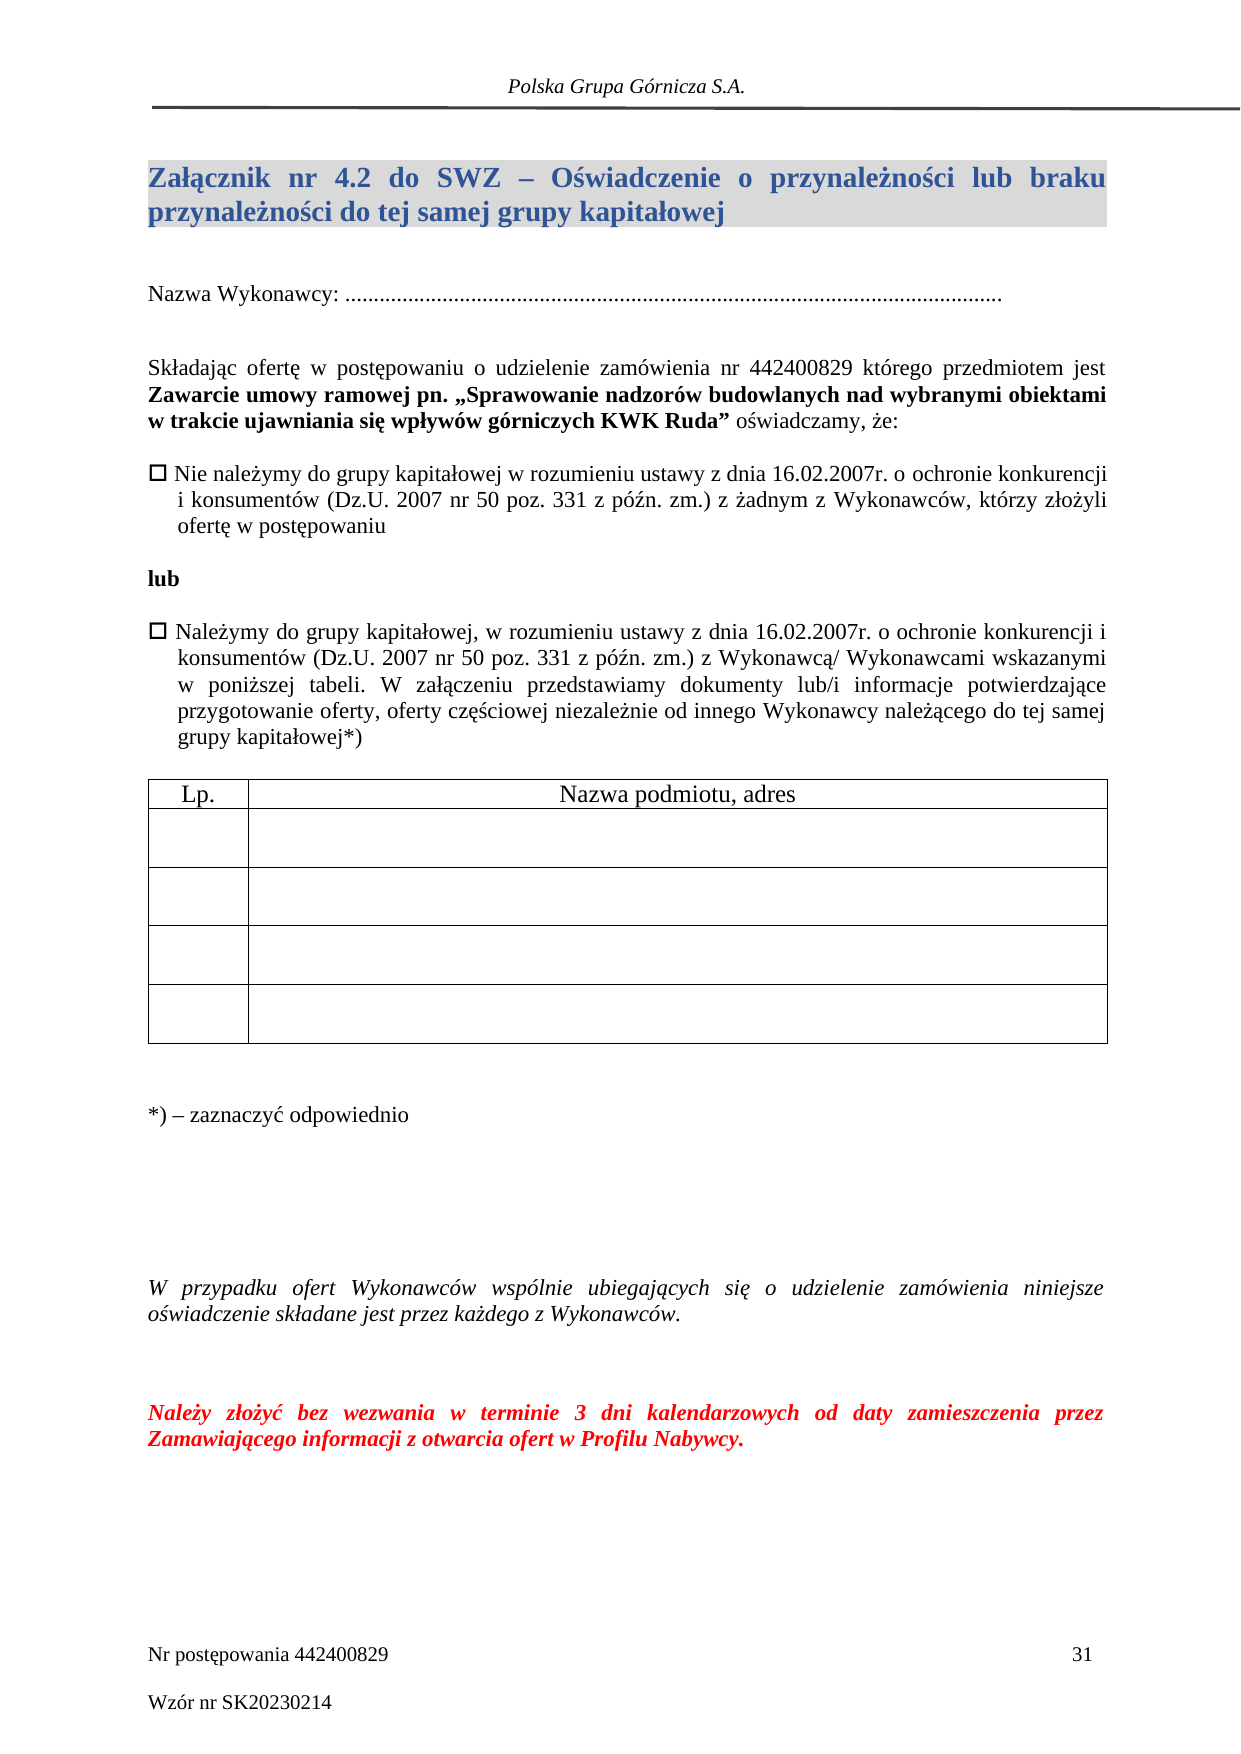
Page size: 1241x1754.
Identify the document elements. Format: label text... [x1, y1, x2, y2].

text lub [148, 565, 1107, 592]
table_cell [249, 926, 1107, 984]
text Nie należymy do grupy kapitałowej w rozumieniu ustawy z dnia 16.02.2007r. o ochronie konkurencji i konsumentów (Dz.U. 2007 nr 50 poz. 331 z późn. zm.) z żadnym z Wykonawców, którzy złożyli ofertę w postępowaniu [148, 460, 1107, 539]
table_header Nazwa podmiotu, adres [249, 780, 1107, 808]
text W przypadku ofert Wykonawców wspólnie ubiegających się o udzielenie zamówienia niniejsze oświadczenie składane jest przez każdego z Wykonawców. [148, 1274, 1107, 1327]
text Nazwa Wykonawcy: ................................................................................................................... [148, 280, 1107, 306]
text *) – zaznaczyć odpowiednio [148, 1101, 1107, 1127]
subtitle Załącznik nr 4.2 do SWZ – Oświadczenie o przynależności lub braku przynależności do tej samej grupy kapitałowej [148, 160, 1107, 227]
table_cell [249, 985, 1107, 1042]
table_cell [149, 926, 248, 984]
table_cell [249, 809, 1107, 867]
table_cell [249, 868, 1107, 925]
table_cell [149, 868, 248, 925]
table_cell [149, 809, 248, 867]
table_header Lp. [149, 780, 248, 808]
text Składając ofertę w postępowaniu o udzielenie zamówienia nr 442400829 którego przedmiotem jest Zawarcie umowy ramowej pn. „Sprawowanie nadzorów budowlanych nad wybranymi obiektami w trakcie ujawniania się wpływów górniczych KWK Ruda” oświadczamy, że: [148, 354, 1107, 433]
text Należymy do grupy kapitałowej, w rozumieniu ustawy z dnia 16.02.2007r. o ochronie konkurencji i konsumentów (Dz.U. 2007 nr 50 poz. 331 z późn. zm.) z Wykonawcą/ Wykonawcami wskazanymi w poniższej tabeli. W załączeniu przedstawiamy dokumenty lub/i informacje potwierdzające przygotowanie oferty, oferty częściowej niezależnie od innego Wykonawcy należącego do tej samej grupy kapitałowej*) [148, 618, 1107, 750]
text Należy złożyć bez wezwania w terminie 3 dni kalendarzowych od daty zamieszczenia przez Zamawiającego informacji z otwarcia ofert w Profilu Nabywcy. [148, 1399, 1107, 1452]
table_cell [149, 985, 248, 1042]
